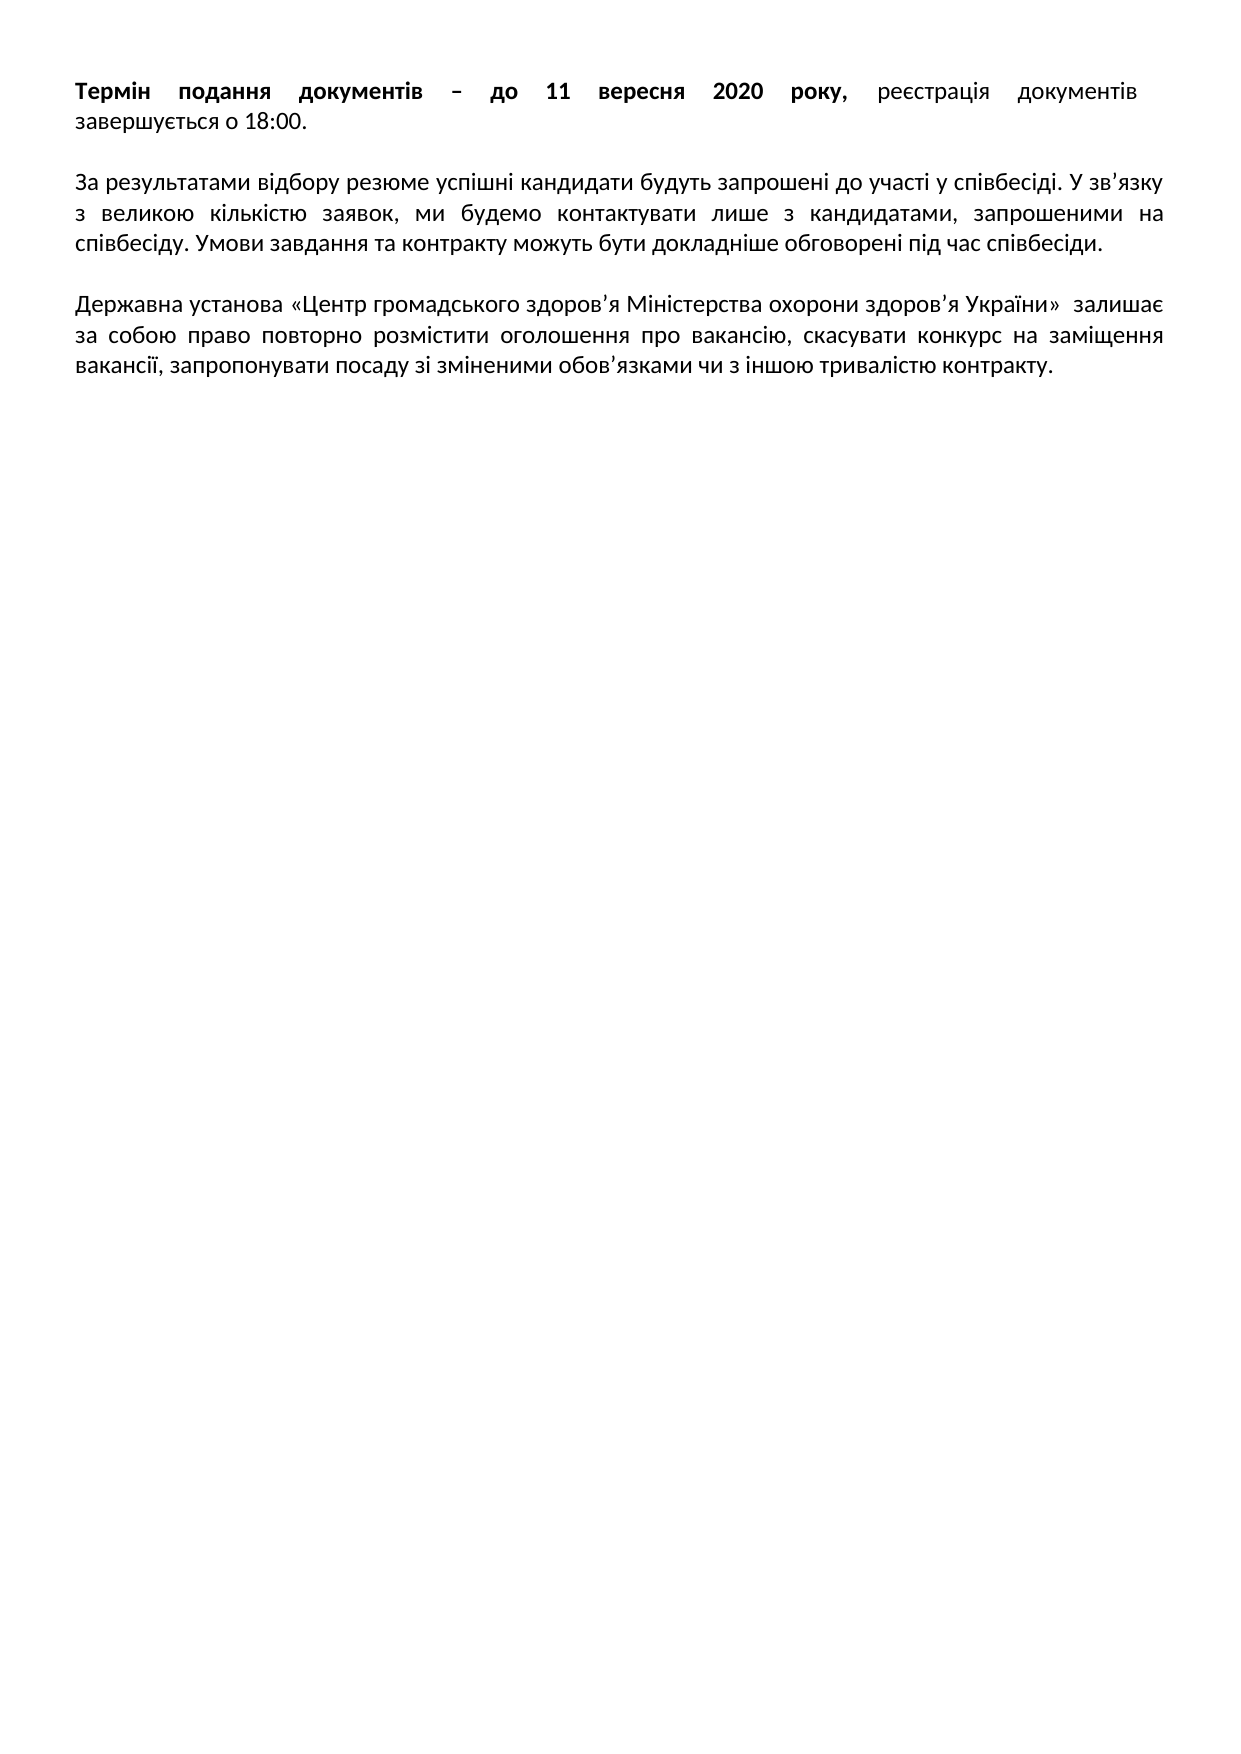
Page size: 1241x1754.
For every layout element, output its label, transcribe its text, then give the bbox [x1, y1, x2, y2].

text Термін подання документів – до 11 вересня 2020 року, реєстрація документів завершується о 18:00. [75, 75, 1165, 136]
text За результатами відбору резюме успішні кандидати будуть запрошені до участі у співбесіді. У зв’язку з великою кількістю заявок, ми будемо контактувати лише з кандидатами, запрошеними на співбесіду. Умови завдання та контракту можуть бути докладніше обговорені під час співбесіди. [75, 167, 1165, 258]
text Державна установа «Центр громадського здоров’я Міністерства охорони здоров’я України» залишає за собою право повторно розмістити оголошення про вакансію, скасувати конкурс на заміщення вакансії, запропонувати посаду зі зміненими обов’язками чи з іншою тривалістю контракту. [75, 289, 1165, 380]
